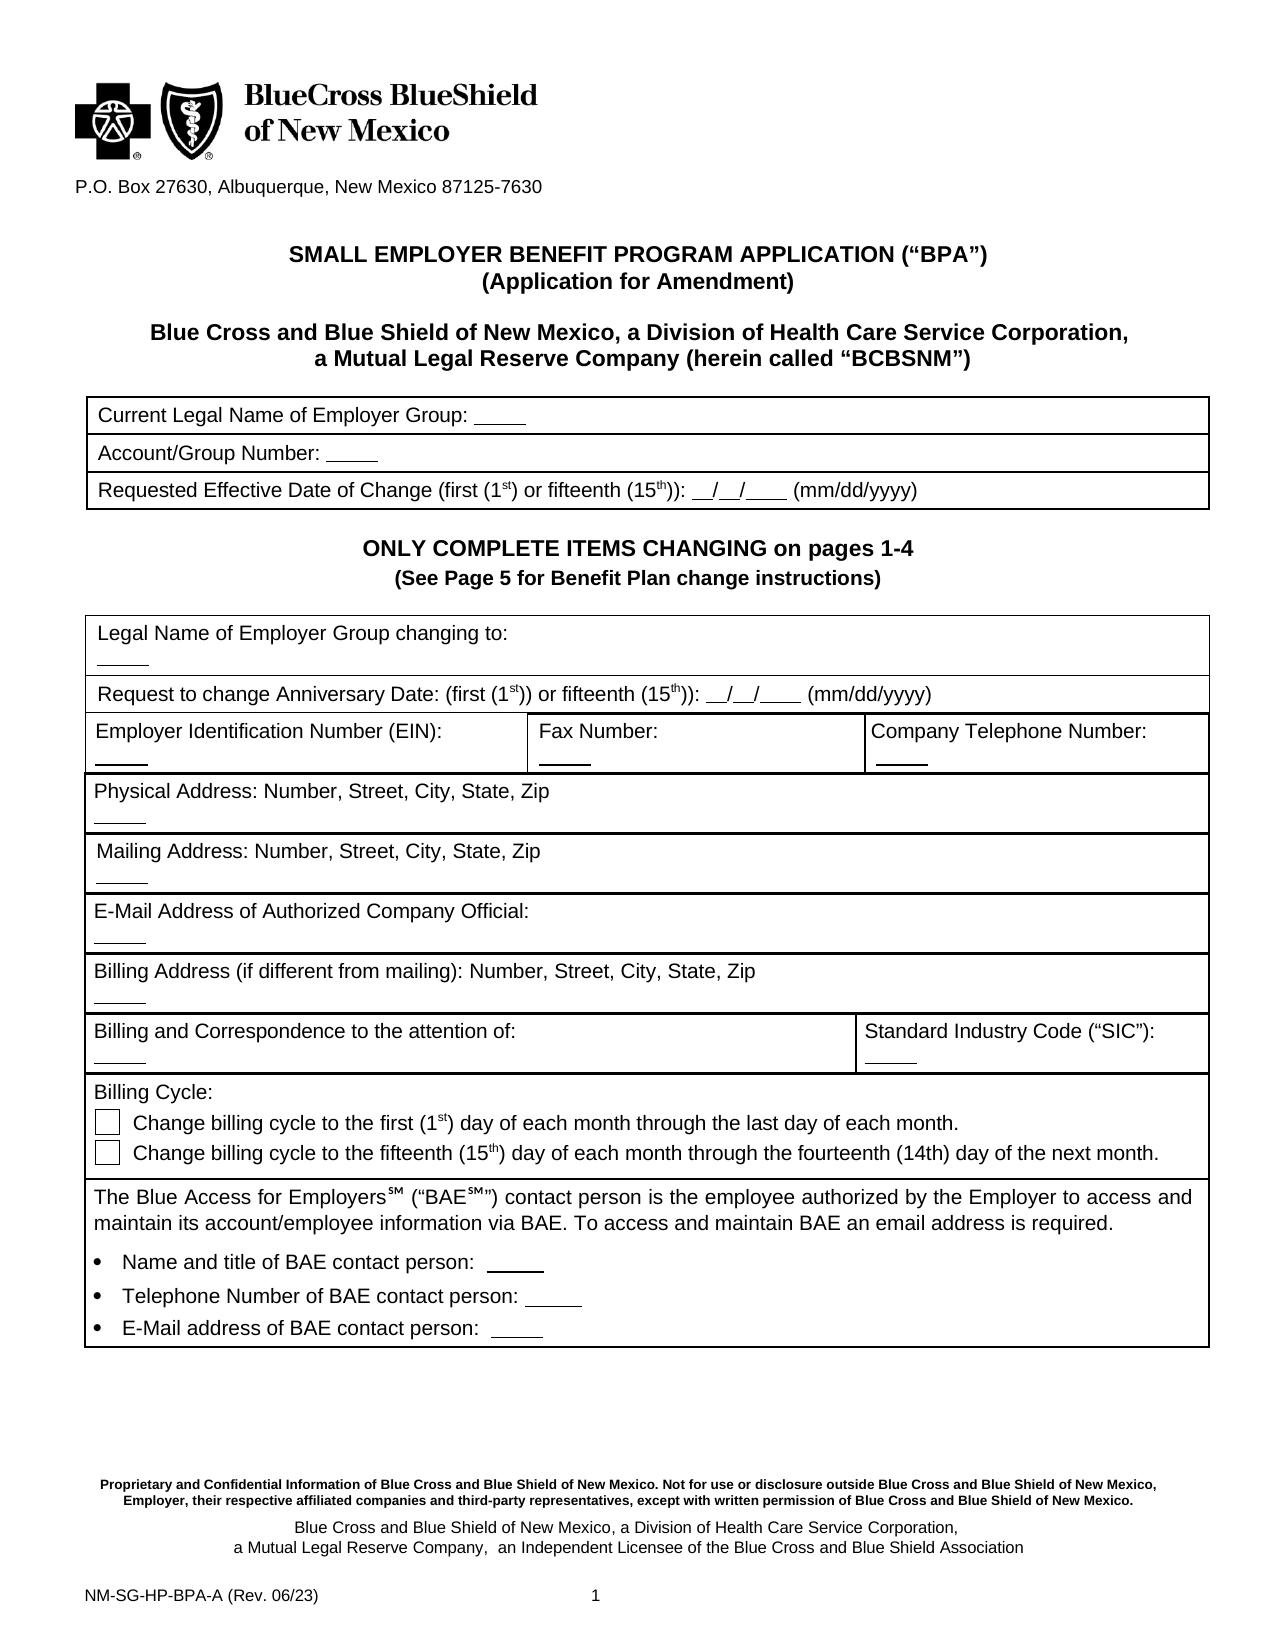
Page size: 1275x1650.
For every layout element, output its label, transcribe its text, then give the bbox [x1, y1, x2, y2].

text P.O. Box 27630, Albuquerque, New Mexico 87125-7630 [75, 178, 1200, 197]
table_header Current Legal Name of Employer Group: [88, 398, 1208, 433]
subtitle Blue Cross and Blue Shield of New Mexico, a Division of Health Care Service Corporation, a Mutual Legal Reserve Company (herein called “BCBSNM”) [85, 319, 1200, 372]
text ONLY COMPLETE ITEMS CHANGING on pages 1-4 [84, 535, 1192, 562]
table_cell Employer Identification Number (EIN): [86, 713, 527, 772]
table_cell Account/Group Number: [88, 435, 1208, 471]
table_cell Mailing Address: Number, Street, City, State, Zip [86, 835, 1208, 892]
table_cell Physical Address: Number, Street, City, State, Zip [86, 775, 1208, 832]
table_cell Billing Address (if different from mailing): Number, Street, City, State, Zip [86, 955, 1208, 1012]
table_cell Billing Cycle: Change billing cycle to the first (1st) day of each month through the last day of each month. Change billing cycle to the fifteenth (15th) day of each month through the fourteenth (14th) day of the next month. [86, 1075, 1208, 1178]
table_cell The Blue Access for Employers℠ (“BAE℠”) contact person is the employee authorized by the Employer to access and maintain its account/employee information via BAE. To access and maintain BAE an email address is required. Name and title of BAE contact person: Telephone Number of BAE contact person: E-Mail address of BAE contact person: [86, 1180, 1208, 1346]
table_cell Requested Effective Date of Change (first (1st) or fifteenth (15th)): / / (mm/dd/yyyy) [88, 473, 1208, 508]
table_cell Billing and Correspondence to the attention of: [86, 1015, 855, 1072]
table_cell Company Telephone Number: [866, 715, 1208, 772]
text (See Page 5 for Benefit Plan change instructions) [84, 566, 1192, 590]
table_cell E-Mail Address of Authorized Company Official: [86, 895, 1208, 952]
subtitle SMALL EMPLOYER BENEFIT PROGRAM APPLICATION (“BPA”) [84, 241, 1192, 268]
table_cell Fax Number: [528, 715, 864, 772]
picture [75, 82, 538, 160]
table_header Legal Name of Employer Group changing to: [86, 616, 1209, 675]
table_cell Standard Industry Code (“SIC”): [857, 1015, 1208, 1072]
subtitle (Application for Amendment) [84, 268, 1192, 294]
table_cell Request to change Anniversary Date: (first (1st)) or fifteenth (15th)): / / (mm/dd/yyyy) [86, 676, 1209, 712]
